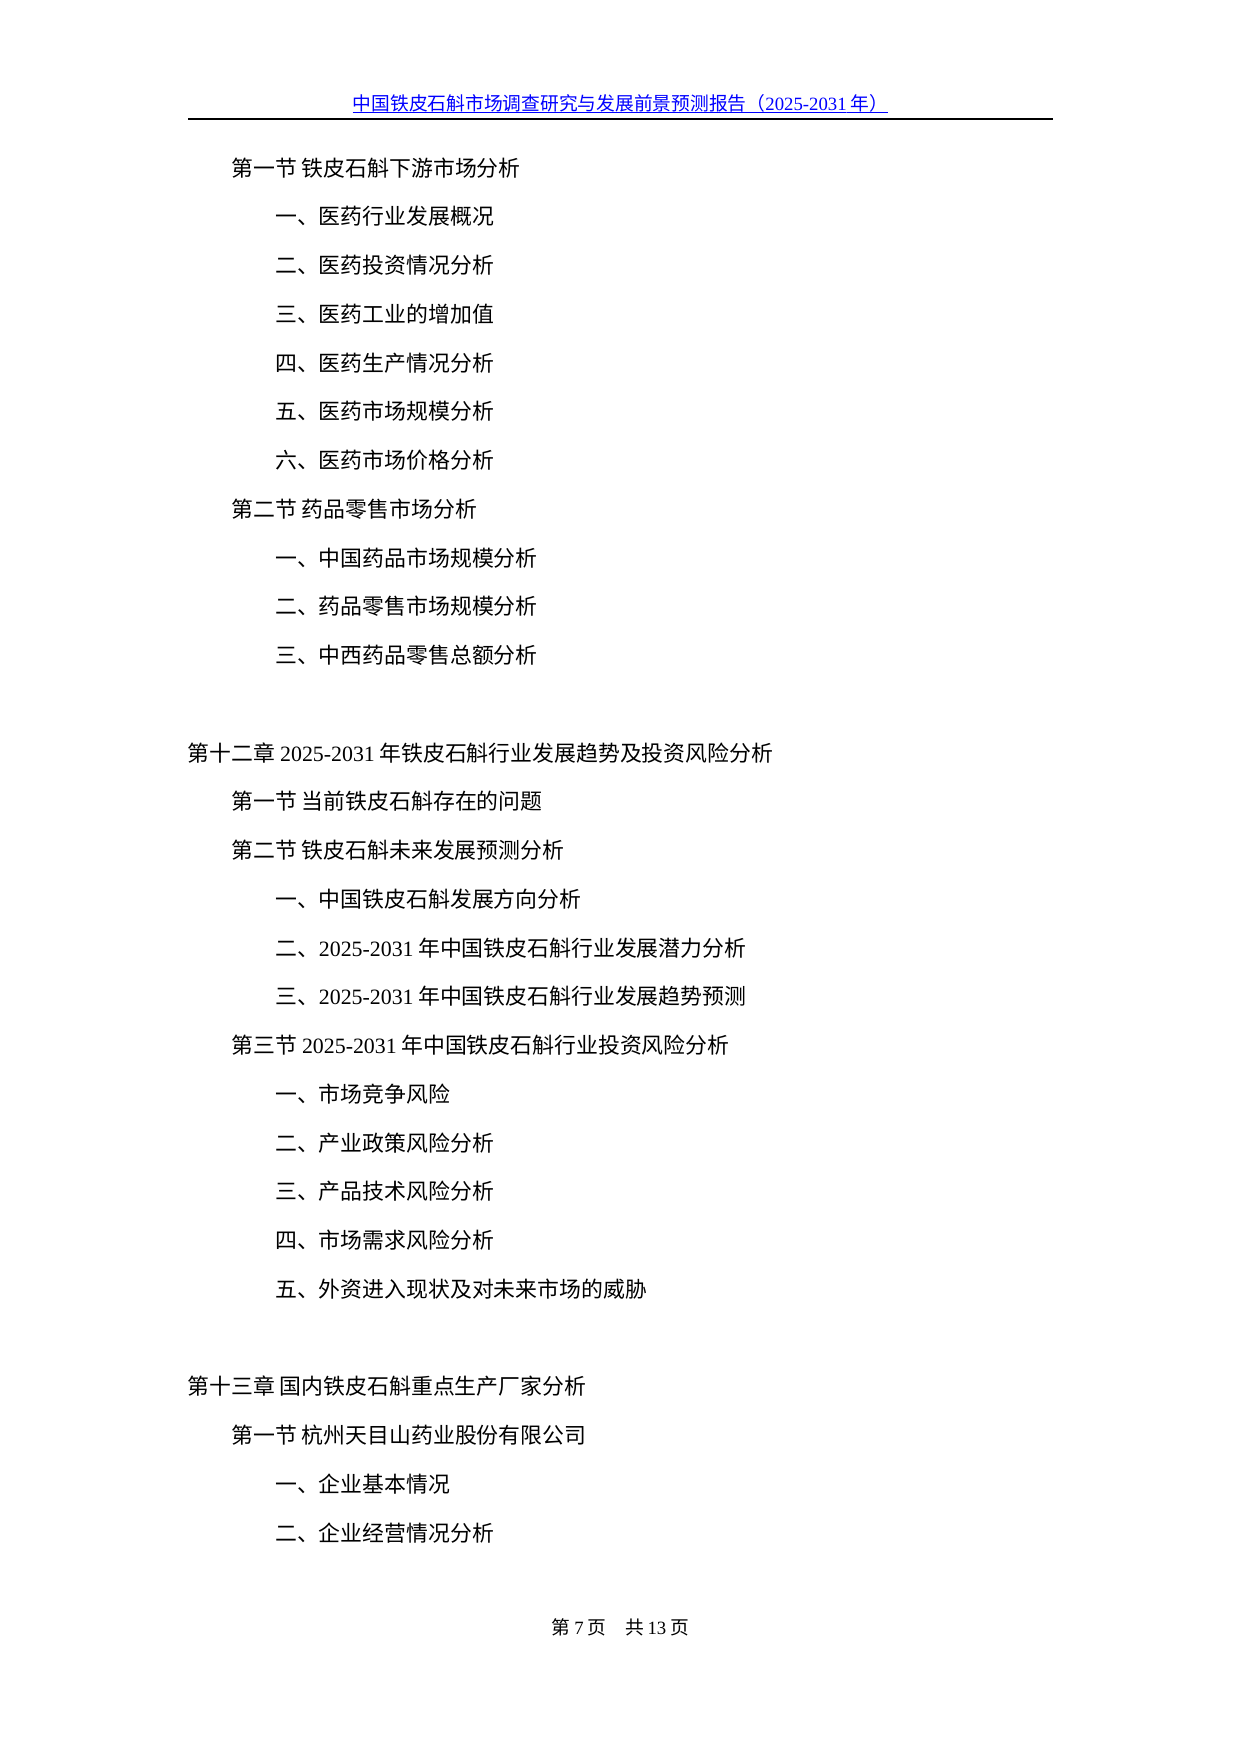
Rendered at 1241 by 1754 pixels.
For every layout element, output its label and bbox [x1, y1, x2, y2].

text [187, 150, 1053, 1548]
